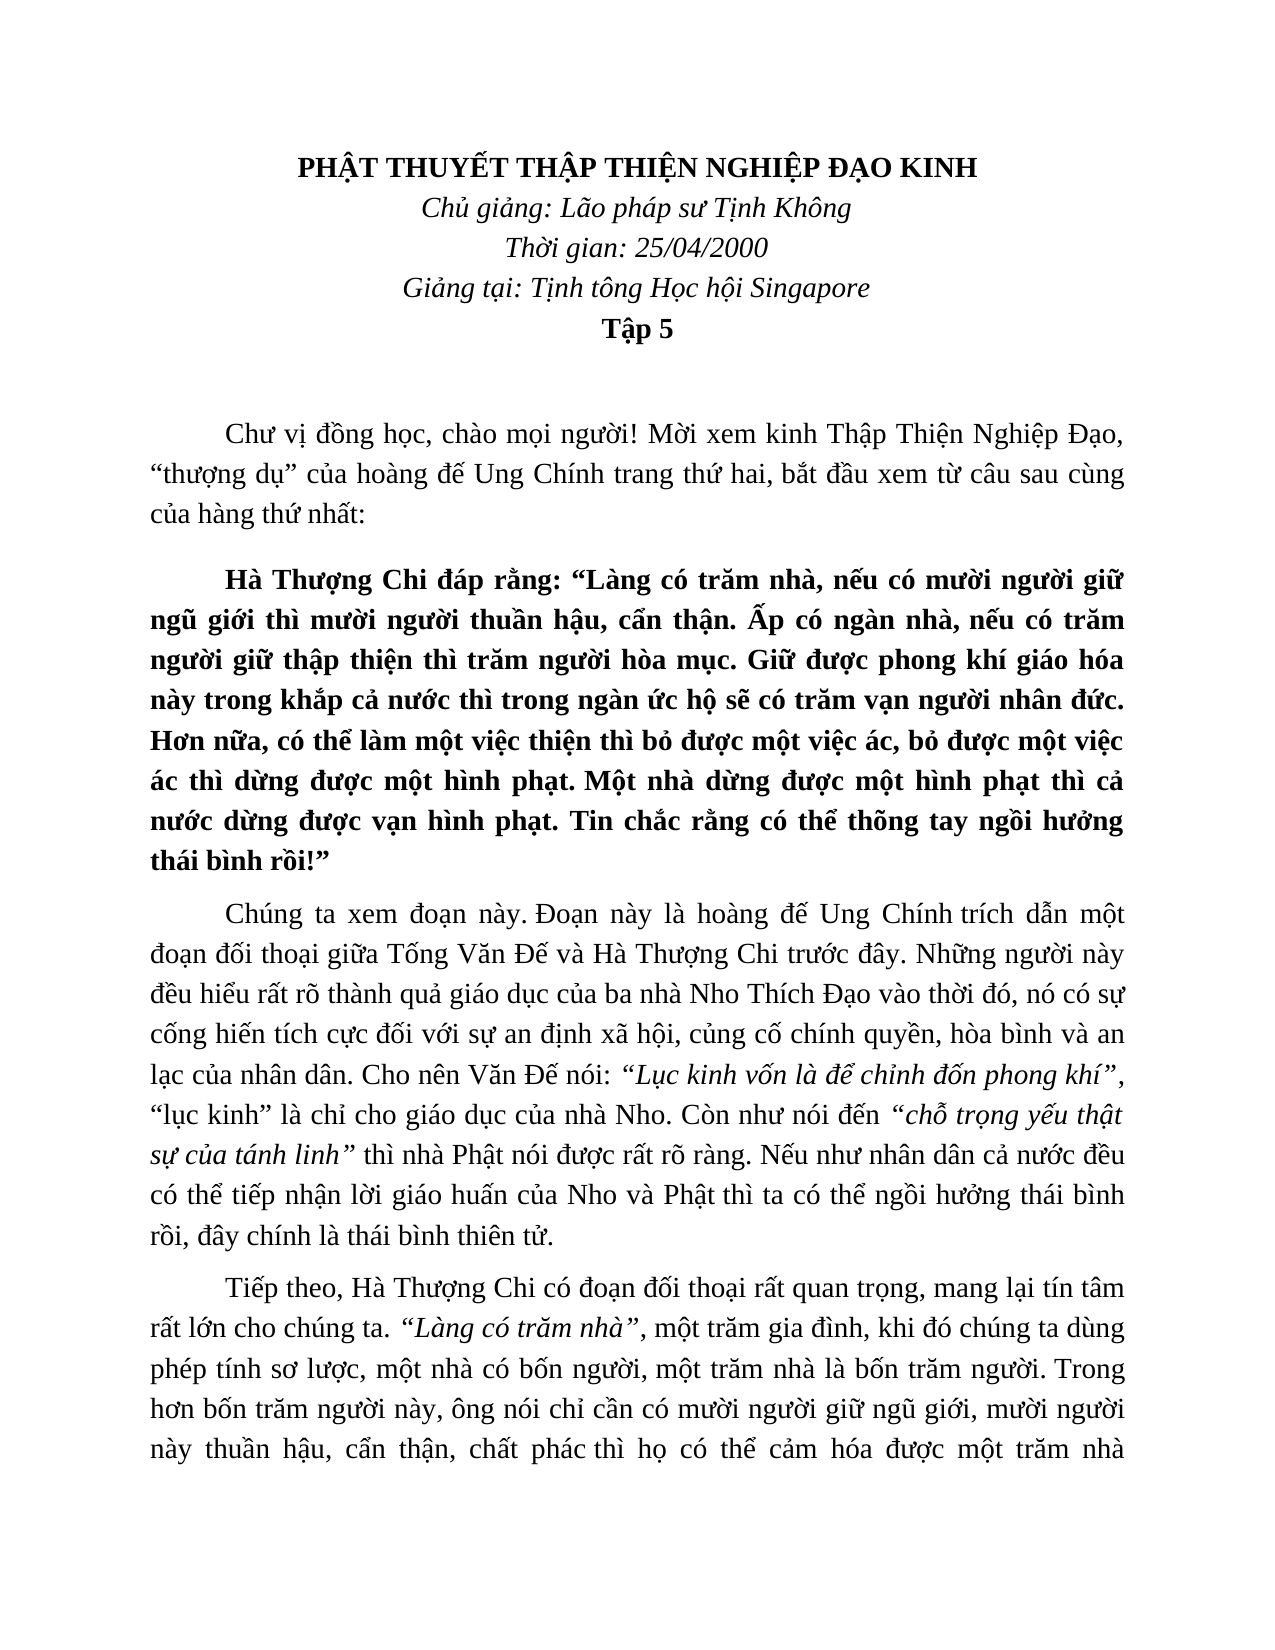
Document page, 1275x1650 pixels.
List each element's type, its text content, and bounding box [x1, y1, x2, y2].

text Chủ giảng: Lão pháp sư Tịnh Không [150, 190, 1125, 224]
text Hà Thượng Chi đáp rằng: “Làng có trăm nhà, nếu có mười người giữ ngũ giới thì mười người thuần hậu, cẩn thận. Ấp có ngàn nhà, nếu có trăm người giữ thập thiện thì trăm người hòa mục. Giữ được phong khí giáo hóa này trong khắp cả nước thì trong ngàn ức hộ sẽ có trăm vạn người nhân đức. Hơn nữa, có thể làm một việc thiện thì bỏ được một việc ác, bỏ được một việc ác thì dừng được một hình phạt. Một nhà dừng được một hình phạt thì cả nước dừng được vạn hình phạt. Tin chắc rằng có thể thõng tay ngồi hưởng thái bình rồi!” [150, 562, 1125, 877]
text PHẬT THUYẾT THẬP THIỆN NGHIỆP ĐẠO KINH [150, 150, 1125, 183]
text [150, 1270, 1125, 1465]
text Thời gian: 25/04/2000 [150, 230, 1125, 264]
text Chư vị đồng học, chào mọi người! Mời xem kinh Thập Thiện Nghiệp Đạo, “thượng dụ” của hoàng đế Ung Chính trang thứ hai, bắt đầu xem từ câu sau cùng của hàng thứ nhất: [150, 416, 1125, 530]
text Giảng tại: Tịnh tông Học hội Singapore [150, 271, 1125, 304]
text Tập 5 [150, 311, 1125, 344]
text Chúng ta xem đoạn này. Đoạn này là hoàng đế Ung Chính trích dẫn một đoạn đối thoại giữa Tống Văn Đế và Hà Thượng Chi trước đây. Những người này đều hiểu rất rõ thành quả giáo dục của ba nhà Nho Thích Đạo vào thời đó, nó có sự cống hiến tích cực đối với sự an định xã hội, củng cố chính quyền, hòa bình và an lạc của nhân dân. Cho nên Văn Đế nói: “Lục kinh vốn là để chỉnh đốn phong khí”, “lục kinh” là chỉ cho giáo dục của nhà Nho. Còn như nói đến “chỗ trọng yếu thật sự của tánh linh” thì nhà Phật nói được rất rõ ràng. Nếu như nhân dân cả nước đều có thể tiếp nhận lời giáo huấn của Nho và Phật thì ta có thể ngồi hưởng thái bình rồi, đây chính là thái bình thiên tử. [150, 896, 1125, 1251]
